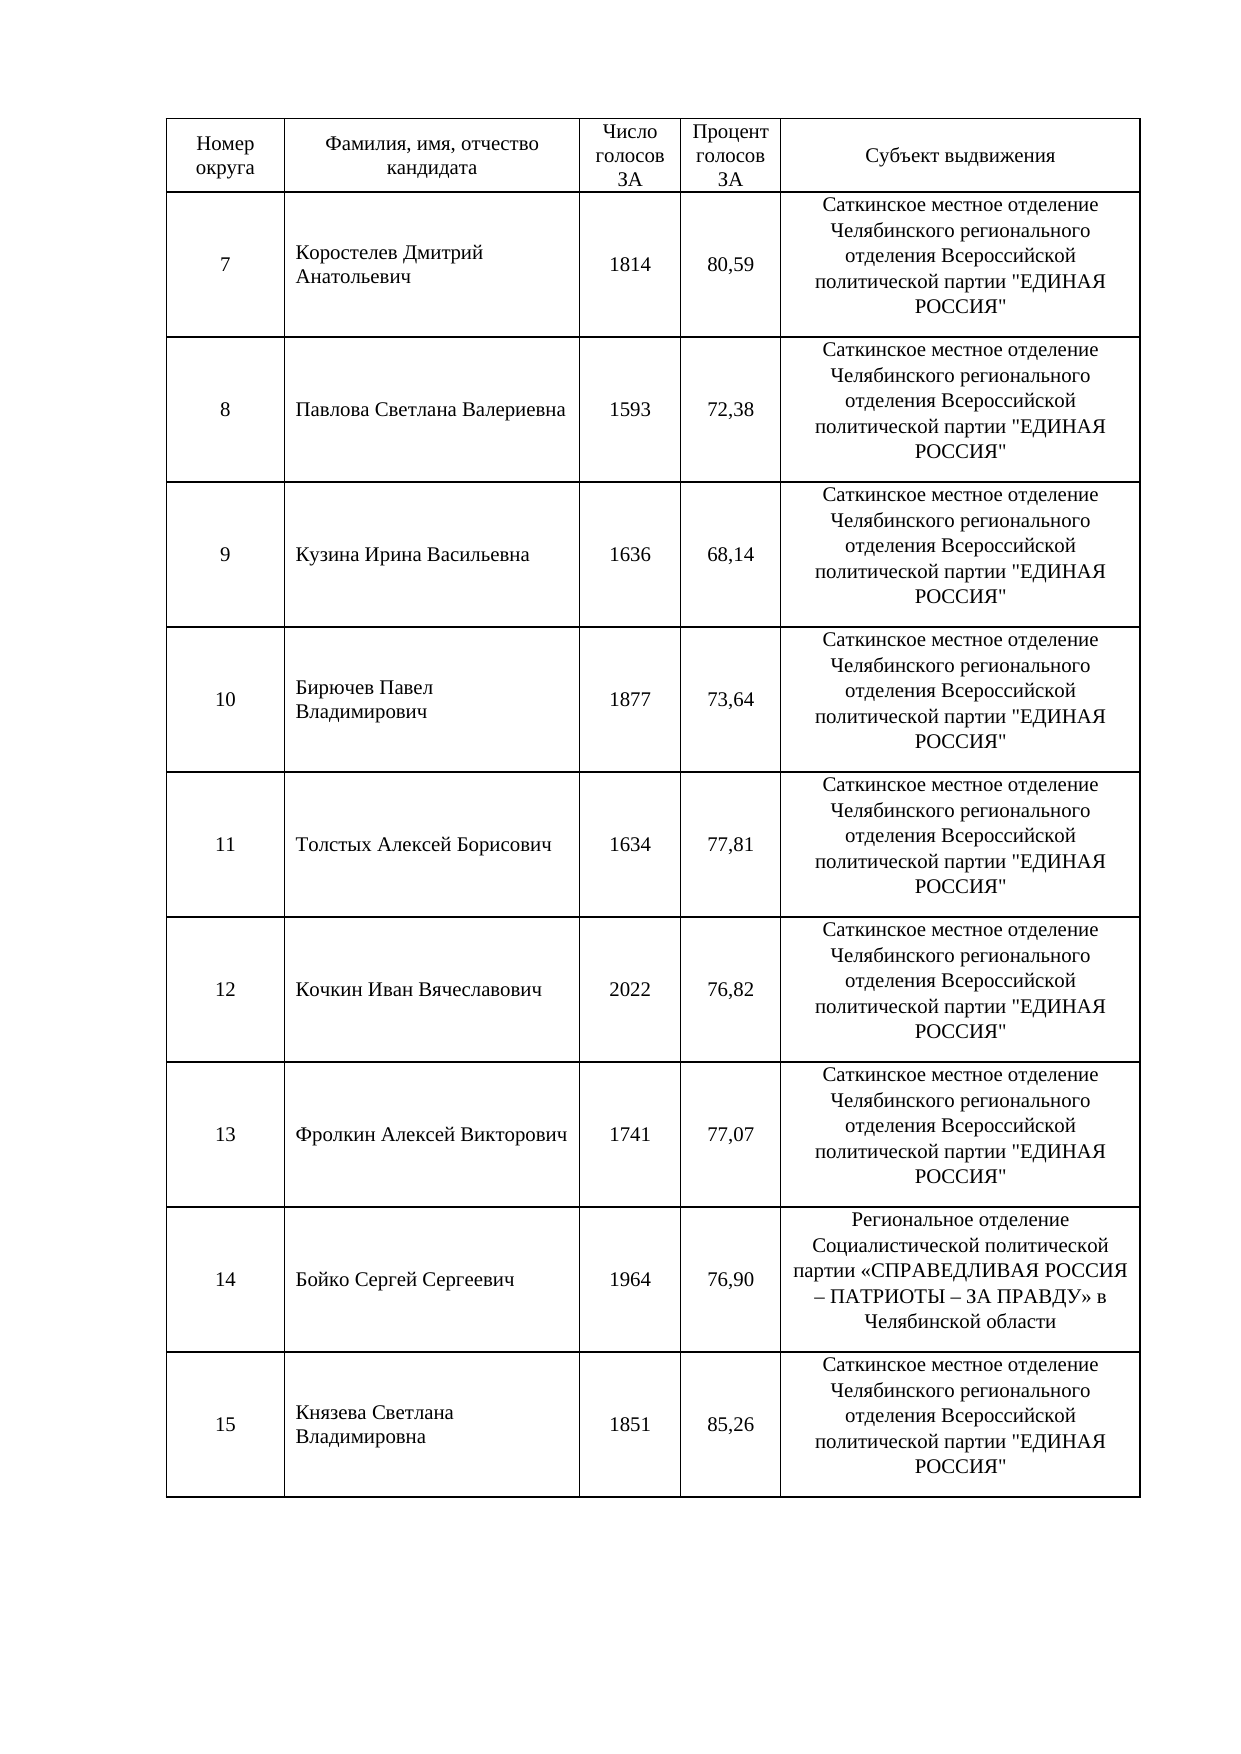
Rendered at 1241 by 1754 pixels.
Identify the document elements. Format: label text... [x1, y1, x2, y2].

table_cell 76,82 [681, 918, 780, 1061]
table_cell 1636 [580, 483, 680, 626]
table_cell 1877 [580, 628, 680, 771]
table_cell 11 [167, 773, 284, 916]
table_cell 13 [167, 1063, 284, 1206]
table_cell 1964 [580, 1208, 680, 1351]
table_header Фамилия, имя, отчество кандидата [285, 119, 579, 191]
table_cell Кузина Ирина Васильевна [285, 483, 579, 626]
table_cell 14 [167, 1208, 284, 1351]
table_cell 73,64 [681, 628, 780, 771]
table_cell Фролкин Алексей Викторович [285, 1063, 579, 1206]
table_cell 1593 [580, 338, 680, 481]
table_cell 10 [167, 628, 284, 771]
table_cell 77,81 [681, 773, 780, 916]
table_cell 1814 [580, 193, 680, 336]
table_cell Саткинское местное отделение Челябинского регионального отделения Всероссийской политической партии "ЕДИНАЯ РОССИЯ" [781, 773, 1139, 916]
table_cell 1851 [580, 1353, 680, 1496]
table_cell Кочкин Иван Вячеславович [285, 918, 579, 1061]
table_cell Саткинское местное отделение Челябинского регионального отделения Всероссийской политической партии "ЕДИНАЯ РОССИЯ" [781, 918, 1139, 1061]
table_cell 85,26 [681, 1353, 780, 1496]
table_cell Саткинское местное отделение Челябинского регионального отделения Всероссийской политической партии "ЕДИНАЯ РОССИЯ" [781, 338, 1139, 481]
table_header Число голосов ЗА [580, 119, 680, 191]
table_cell 80,59 [681, 193, 780, 336]
table_header Процент голосов ЗА [681, 119, 780, 191]
table_cell Саткинское местное отделение Челябинского регионального отделения Всероссийской политической партии "ЕДИНАЯ РОССИЯ" [781, 628, 1139, 771]
table_cell Князева Светлана Владимировна [285, 1353, 579, 1496]
table_cell Бирючев Павел Владимирович [285, 628, 579, 771]
table_cell Саткинское местное отделение Челябинского регионального отделения Всероссийской политической партии "ЕДИНАЯ РОССИЯ" [781, 1063, 1139, 1206]
table_cell Коростелев Дмитрий Анатольевич [285, 193, 579, 336]
table_header Номер округа [167, 119, 284, 191]
table_cell Региональное отделение Социалистической политической партии «СПРАВЕДЛИВАЯ РОССИЯ – ПАТРИОТЫ – ЗА ПРАВДУ» в Челябинской области [781, 1208, 1139, 1351]
table_cell 15 [167, 1353, 284, 1496]
table_cell Саткинское местное отделение Челябинского регионального отделения Всероссийской политической партии "ЕДИНАЯ РОССИЯ" [781, 483, 1139, 626]
table_cell Саткинское местное отделение Челябинского регионального отделения Всероссийской политической партии "ЕДИНАЯ РОССИЯ" [781, 1353, 1139, 1496]
table_cell 2022 [580, 918, 680, 1061]
table_cell 72,38 [681, 338, 780, 481]
table_cell 1741 [580, 1063, 680, 1206]
table_cell 1634 [580, 773, 680, 916]
table_cell 76,90 [681, 1208, 780, 1351]
table_cell Бойко Сергей Сергеевич [285, 1208, 579, 1351]
table_cell 7 [167, 193, 284, 336]
table_cell 9 [167, 483, 284, 626]
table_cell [781, 193, 1139, 336]
table_cell 12 [167, 918, 284, 1061]
table_cell 8 [167, 338, 284, 481]
table_header Субъект выдвижения [781, 119, 1139, 191]
table_cell Павлова Светлана Валериевна [285, 338, 579, 481]
table_cell 68,14 [681, 483, 780, 626]
table_cell 77,07 [681, 1063, 780, 1206]
table_cell Толстых Алексей Борисович [285, 773, 579, 916]
